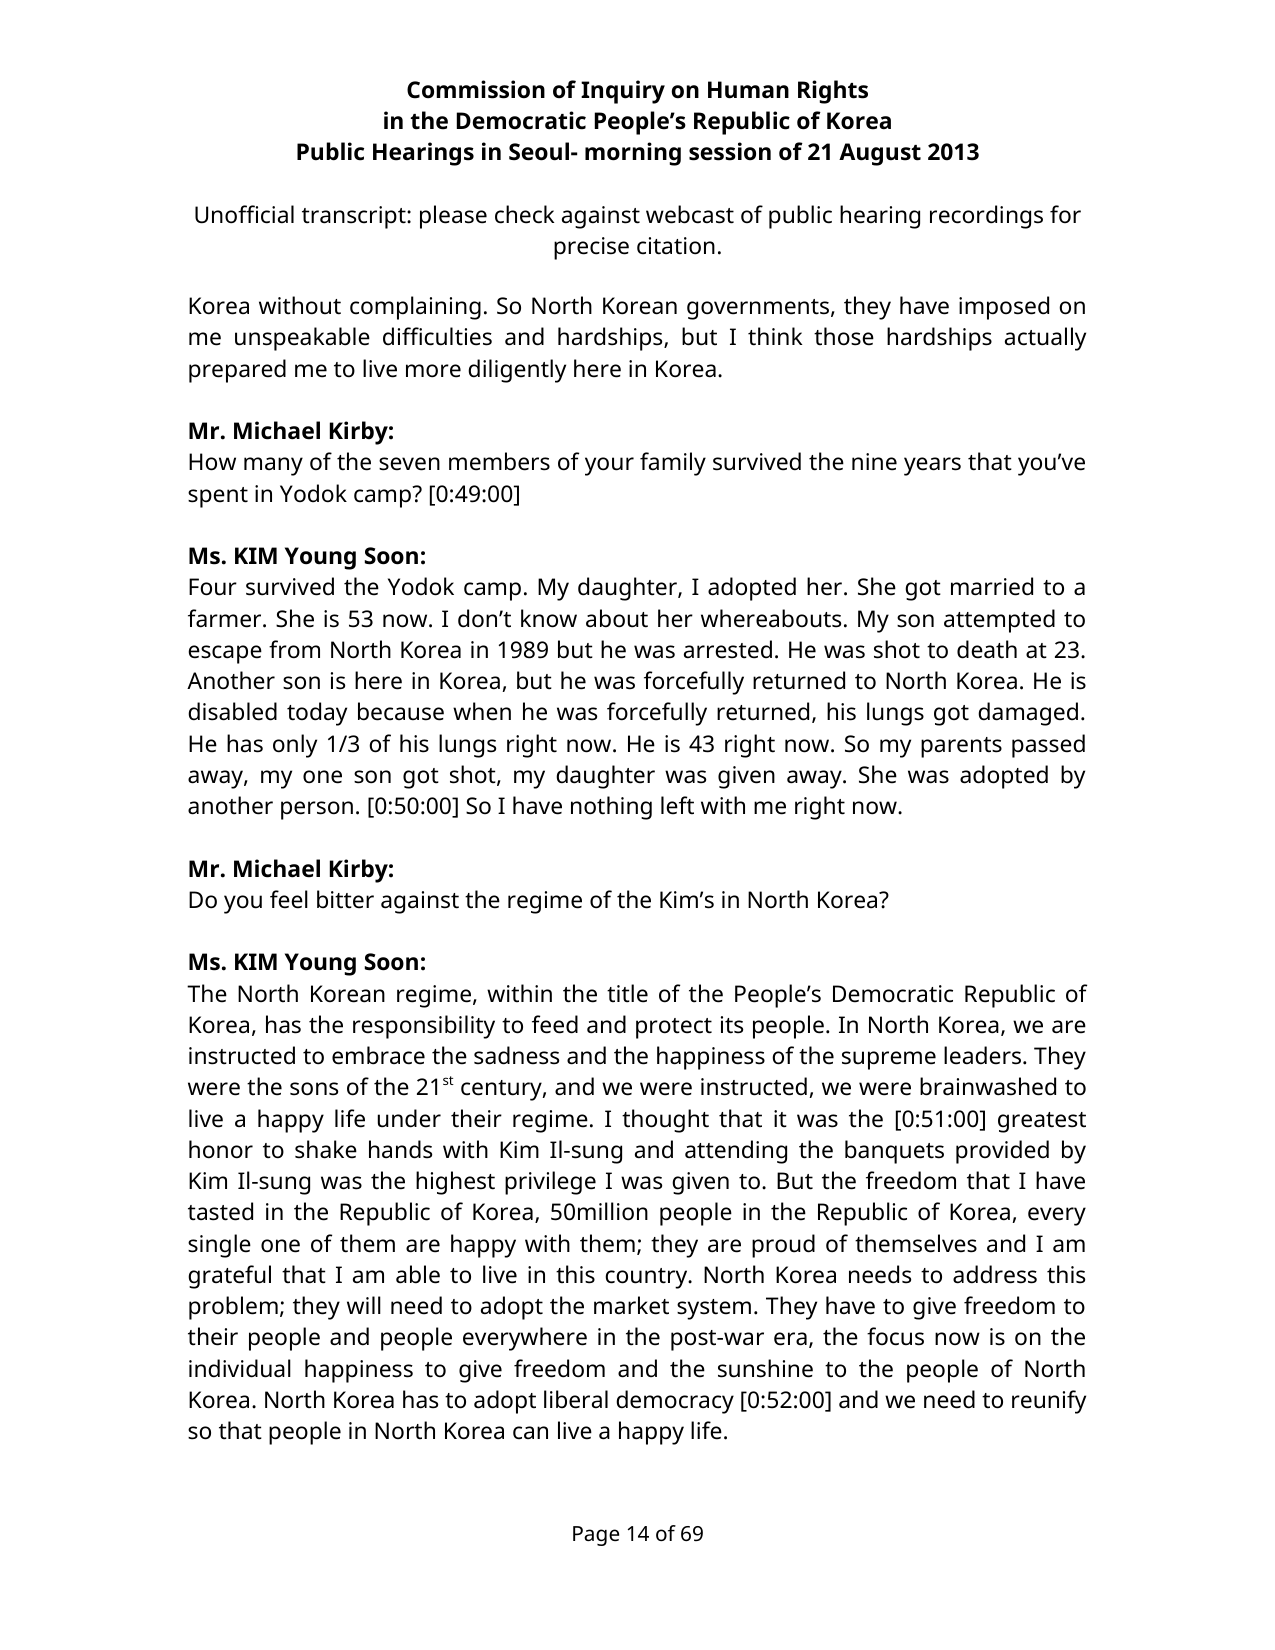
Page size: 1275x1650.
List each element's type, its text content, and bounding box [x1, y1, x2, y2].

text How many of the seven members of your family survived the nine years that you’ve spent in Yodok camp? [0:49:00] [187, 446, 1087, 509]
text Do you feel bitter against the regime of the Kim’s in North Korea? [187, 884, 1087, 915]
text Four survived the Yodok camp. My daughter, I adopted her. She got married to a farmer. She is 53 now. I don’t know about her whereabouts. My son attempted to escape from North Korea in 1989 but he was arrested. He was shot to death at 23. Another son is here in Korea, but he was forcefully returned to North Korea. He is disabled today because when he was forcefully returned, his lungs got damaged. He has only 1/3 of his lungs right now. He is 43 right now. So my parents passed away, my one son got shot, my daughter was given away. She was adopted by another person. [0:50:00] So I have nothing left with me right now. [187, 571, 1087, 821]
text Ms. KIM Young Soon: [187, 946, 1087, 977]
text Ms. KIM Young Soon: [187, 540, 1087, 571]
text Mr. Michael Kirby: [187, 415, 1087, 446]
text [187, 290, 1087, 384]
text The North Korean regime, within the title of the People’s Democratic Republic of Korea, has the responsibility to feed and protect its people. In North Korea, we are instructed to embrace the sadness and the happiness of the supreme leaders. They were the sons of the 21st century, and we were instructed, we were brainwashed to live a happy life under their regime. I thought that it was the [0:51:00] greatest honor to shake hands with Kim Il-sung and attending the banquets provided by Kim Il-sung was the highest privilege I was given to. But the freedom that I have tasted in the Republic of Korea, 50million people in the Republic of Korea, every single one of them are happy with them; they are proud of themselves and I am grateful that I am able to live in this country. North Korea needs to address this problem; they will need to adopt the market system. They have to give freedom to their people and people everywhere in the post-war era, the focus now is on the individual happiness to give freedom and the sunshine to the people of North Korea. North Korea has to adopt liberal democracy [0:52:00] and we need to reunify so that people in North Korea can live a happy life. [187, 977, 1087, 1446]
text Mr. Michael Kirby: [187, 852, 1087, 884]
